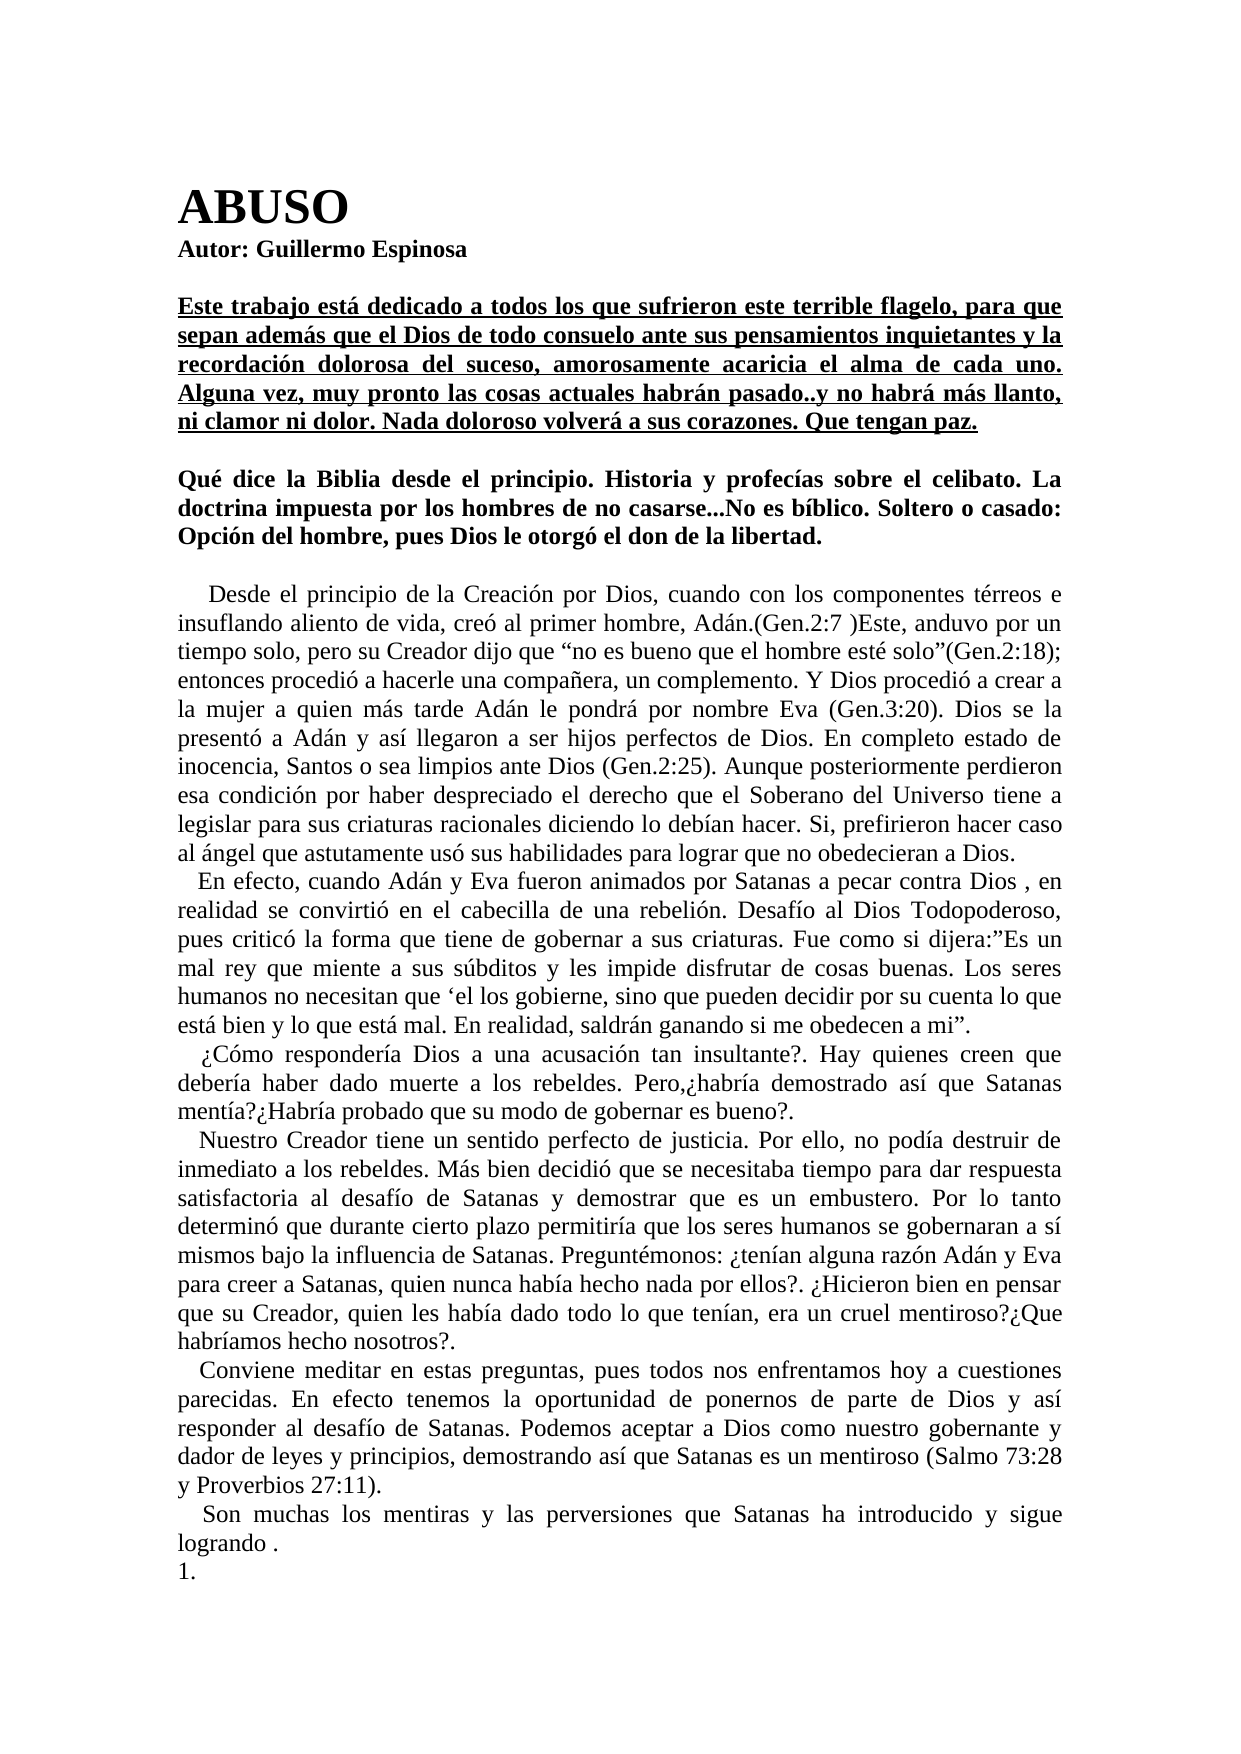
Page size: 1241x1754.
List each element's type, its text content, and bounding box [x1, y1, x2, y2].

text Conviene meditar en estas preguntas, pues todos nos enfrentamos hoy a cuestiones parecidas. En efecto tenemos la oportunidad de ponernos de parte de Dios y así responder al desafío de Satanas. Podemos aceptar a Dios como nuestro gobernante y dador de leyes y principios, demostrando así que Satanas es un mentiroso (Salmo 73:28 y Proverbios 27:11). [177, 1355, 1063, 1499]
text Qué dice la Biblia desde el principio. Historia y profecías sobre el celibato. La doctrina impuesta por los hombres de no casarse...No es bíblico. Soltero o casado: Opción del hombre, pues Dios le otorgó el don de la libertad. [177, 464, 1063, 550]
text ¿Cómo respondería Dios a una acusación tan insultante?. Hay quienes creen que debería haber dado muerte a los rebeldes. Pero,¿habría demostrado así que Satanas mentía?¿Habría probado que su modo de gobernar es bueno?. [177, 1039, 1063, 1125]
text Nuestro Creador tiene un sentido perfecto de justicia. Por ello, no podía destruir de inmediato a los rebeldes. Más bien decidió que se necesitaba tiempo para dar respuesta satisfactoria al desafío de Satanas y demostrar que es un embustero. Por lo tanto determinó que durante cierto plazo permitiría que los seres humanos se gobernaran a sí mismos bajo la influencia de Satanas. Preguntémonos: ¿tenían alguna razón Adán y Eva para creer a Satanas, quien nunca había hecho nada por ellos?. ¿Hicieron bien en pensar que su Creador, quien les había dado todo lo que tenían, era un cruel mentiroso?¿Que habríamos hecho nosotros?. [177, 1125, 1063, 1355]
text Este trabajo está dedicado a todos los que sufrieron este terrible flagelo, para que sepan además que el Dios de todo consuelo ante sus pensamientos inquietantes y la recordación dolorosa del suceso, amorosamente acaricia el alma de cada uno. Alguna vez, muy pronto las cosas actuales habrán pasado..y no habrá más llanto, ni clamor ni dolor. Nada doloroso volverá a sus corazones. Que tengan paz. [177, 375, 1063, 403]
text En efecto, cuando Adán y Eva fueron animados por Satanas a pecar contra Dios , en realidad se convirtió en el cabecilla de una rebelión. Desafío al Dios Todopoderoso, pues criticó la forma que tiene de gobernar a sus criaturas. Fue como si dijera:”Es un mal rey que miente a sus súbditos y les impide disfrutar de cosas buenas. Los seres humanos no necesitan que ‘el los gobierne, sino que pueden decidir por su cuenta lo que está bien y lo que está mal. En realidad, saldrán ganando si me obedecen a mi”. [177, 866, 1063, 1039]
text Este trabajo está dedicado a todos los que sufrieron este terrible flagelo, para que sepan además que el Dios de todo consuelo ante sus pensamientos inquietantes y la recordación dolorosa del suceso, amorosamente acaricia el alma de cada uno. Alguna vez, muy pronto las cosas actuales habrán pasado..y no habrá más llanto, ni clamor ni dolor. Nada doloroso volverá a sus corazones. Que tengan paz. [177, 317, 1063, 345]
text Este trabajo está dedicado a todos los que sufrieron este terrible flagelo, para que sepan además que el Dios de todo consuelo ante sus pensamientos inquietantes y la recordación dolorosa del suceso, amorosamente acaricia el alma de cada uno. Alguna vez, muy pronto las cosas actuales habrán pasado..y no habrá más llanto, ni clamor ni dolor. Nada doloroso volverá a sus corazones. Que tengan paz. [177, 346, 1063, 374]
text ABUSO [177, 176, 1063, 234]
text Desde el principio de la Creación por Dios, cuando con los componentes térreos e insuflando aliento de vida, creó al primer hombre, Adán.(Gen.2:7 )Este, anduvo por un tiempo solo, pero su Creador dijo que “no es bueno que el hombre esté solo”(Gen.2:18); entonces procedió a hacerle una compañera, un complemento. Y Dios procedió a crear a la mujer a quien más tarde Adán le pondrá por nombre Eva (Gen.3:20). Dios se la presentó a Adán y así llegaron a ser hijos perfectos de Dios. En completo estado de inocencia, Santos o sea limpios ante Dios (Gen.2:25). Aunque posteriormente perdieron esa condición por haber despreciado el derecho que el Soberano del Universo tiene a legislar para sus criaturas racionales diciendo lo debían hacer. Si, prefirieron hacer caso al ángel que astutamente usó sus habilidades para lograr que no obedecieran a Dios. [177, 579, 1063, 866]
text Son muchas los mentiras y las perversiones que Satanas ha introducido y sigue logrando . [177, 1499, 1063, 1556]
text Autor: Guillermo Espinosa [177, 234, 1063, 263]
text Este trabajo está dedicado a todos los que sufrieron este terrible flagelo, para que sepan además que el Dios de todo consuelo ante sus pensamientos inquietantes y la recordación dolorosa del suceso, amorosamente acaricia el alma de cada uno. Alguna vez, muy pronto las cosas actuales habrán pasado..y no habrá más llanto, ni clamor ni dolor. Nada doloroso volverá a sus corazones. Que tengan paz. [177, 404, 1063, 435]
text 1. [177, 1556, 1063, 1585]
